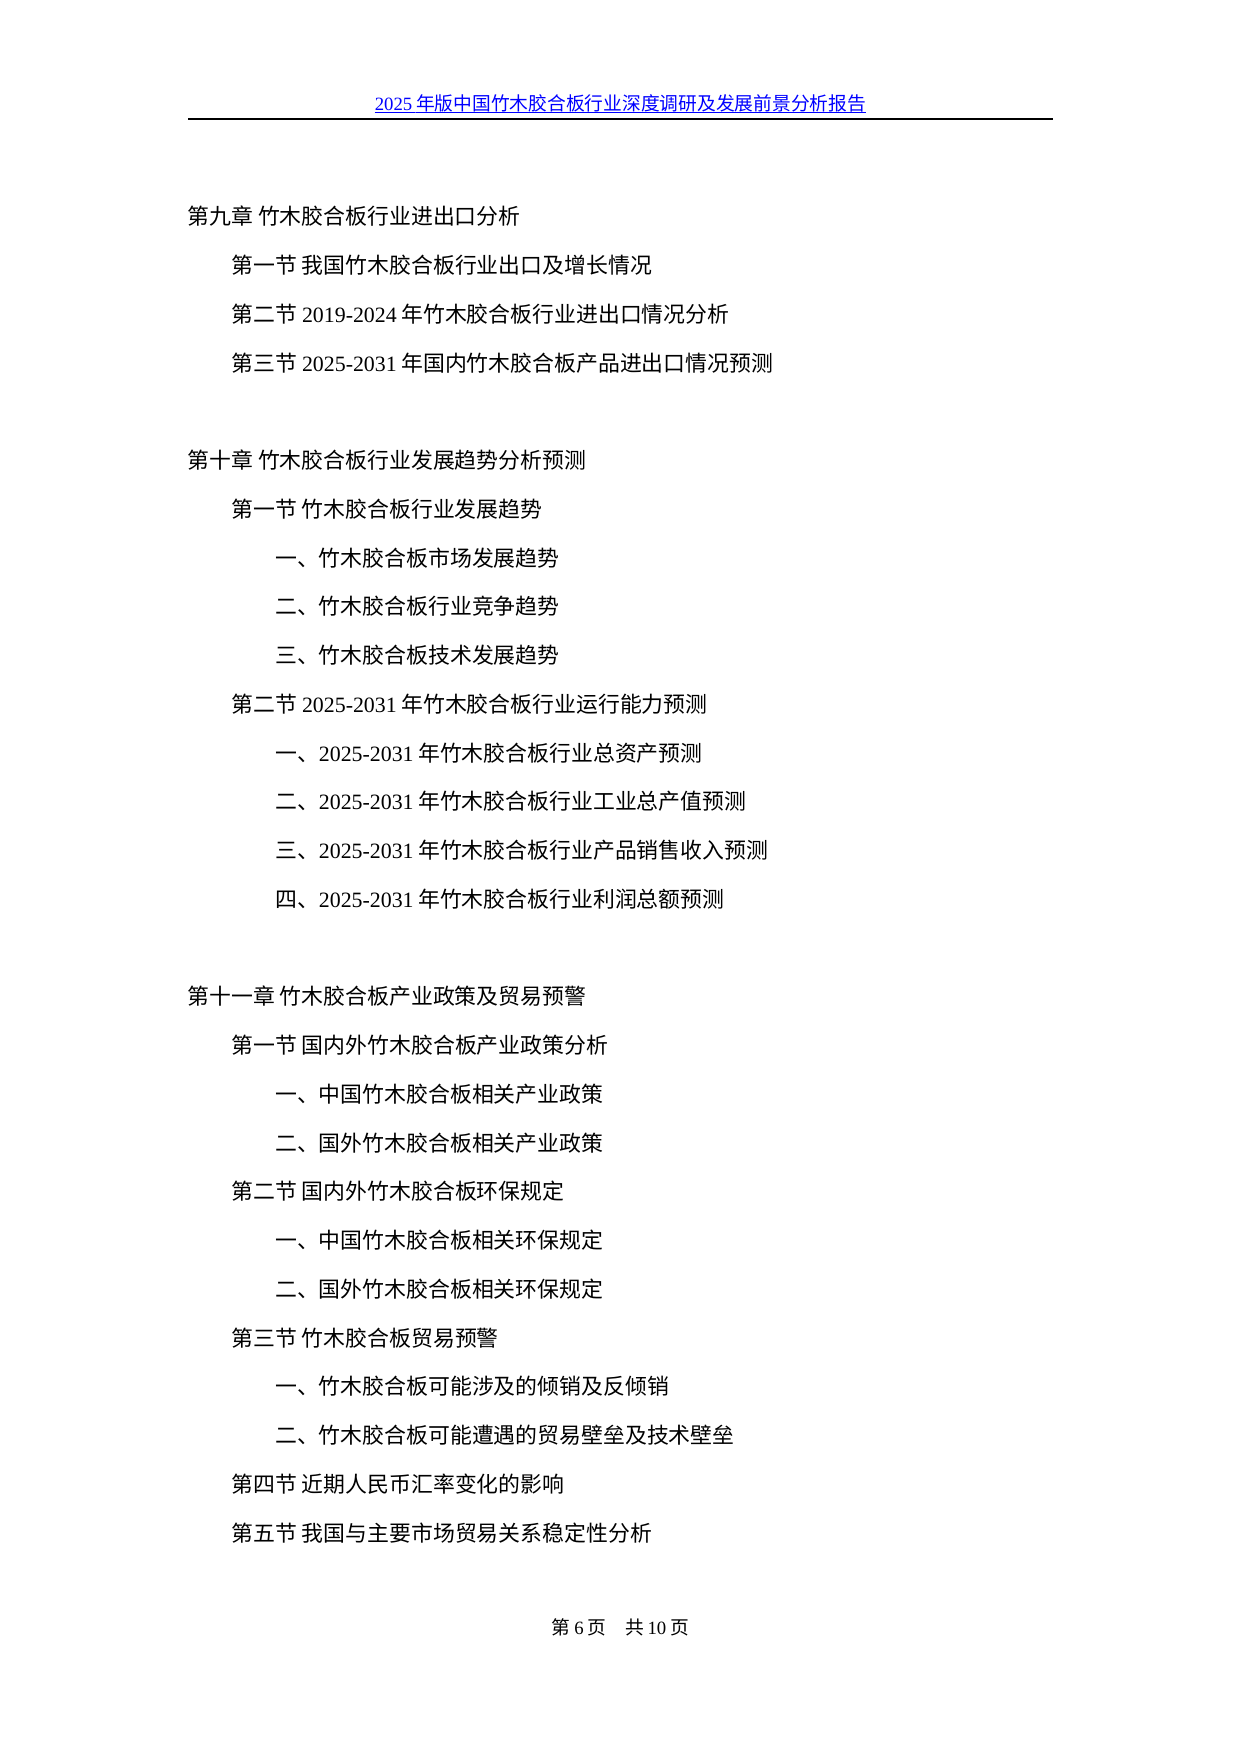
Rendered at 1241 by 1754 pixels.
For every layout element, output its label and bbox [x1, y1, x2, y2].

text [187, 150, 1053, 1548]
